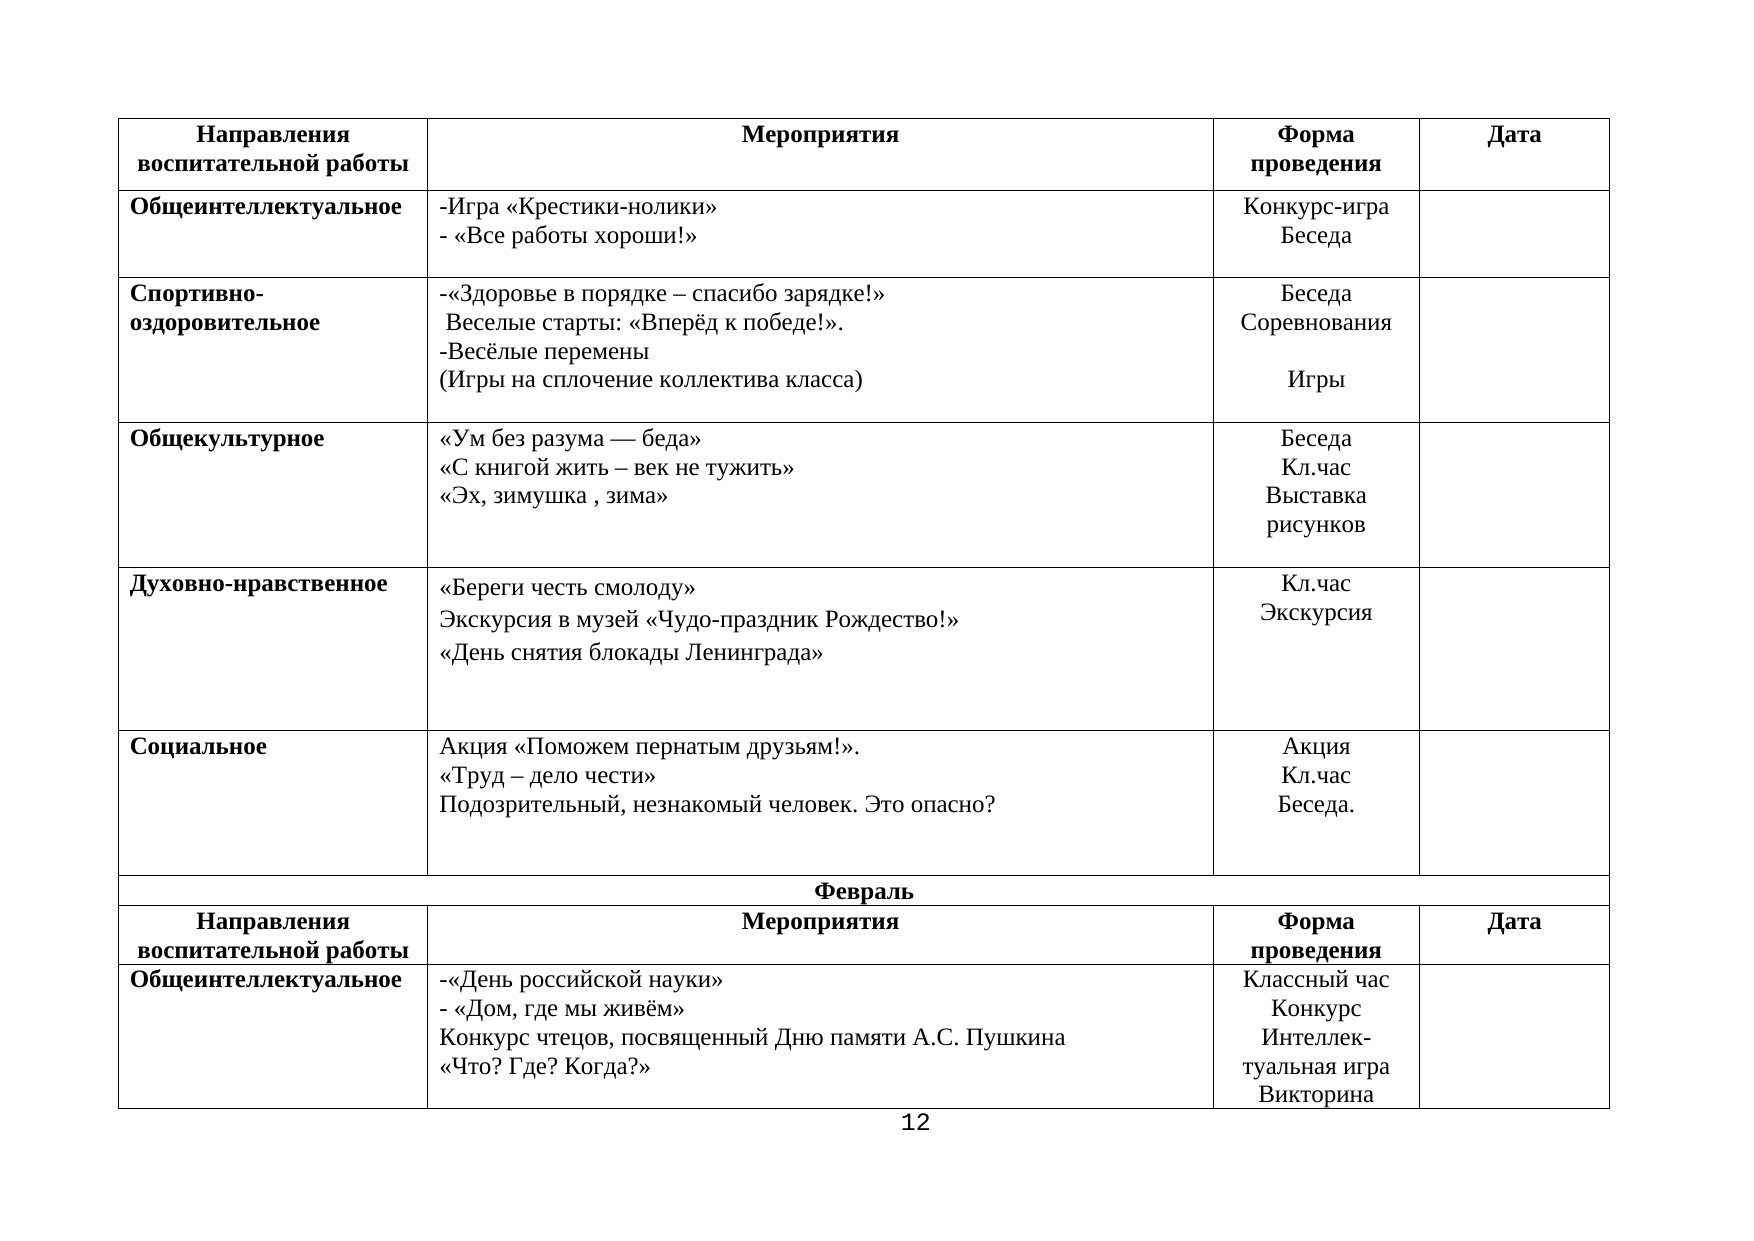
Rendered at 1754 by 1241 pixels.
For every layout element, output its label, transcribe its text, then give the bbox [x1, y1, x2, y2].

table_cell Духовно-нравственное [119, 568, 427, 730]
table_cell Направления воспитательной работы [119, 906, 427, 963]
table_cell [1420, 423, 1609, 567]
table_cell Акция Кл.час Беседа. [1214, 731, 1419, 875]
table_cell Спортивно-оздоровительное [119, 278, 427, 422]
table_cell «Береги честь смолоду» Экскурсия в музей «Чудо-праздник Рождество!» «День снятия блокады Ленинграда» [428, 568, 1213, 730]
table_cell Кл.час Экскурсия [1214, 568, 1419, 730]
table_cell Общеинтеллектуальное [119, 191, 427, 277]
table_cell Февраль [119, 876, 1609, 905]
table_cell Форма проведения [1214, 119, 1419, 190]
table_cell Форма проведения [1214, 906, 1419, 963]
table_cell Конкурс-игра Беседа [1214, 191, 1419, 277]
table_cell Дата [1420, 119, 1609, 190]
table_cell Мероприятия [428, 119, 1213, 190]
table_cell [1420, 191, 1609, 277]
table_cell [1214, 965, 1419, 1108]
table_cell Беседа Соревнования Игры [1214, 278, 1419, 422]
table_cell [1420, 965, 1609, 1108]
table_cell Беседа Кл.час Выставка рисунков [1214, 423, 1419, 567]
table_cell -Игра «Крестики-нолики» - «Все работы хороши!» [428, 191, 1213, 277]
table_cell «Ум без разума — беда» «С книгой жить – век не тужить» «Эх, зимушка , зима» [428, 423, 1213, 567]
table_cell [1420, 568, 1609, 730]
table_cell [1420, 731, 1609, 875]
table_cell -«Здоровье в порядке – спасибо зарядке!» Веселые старты: «Вперёд к победе!». -Весёлые перемены (Игры на сплочение коллектива класса) [428, 278, 1213, 422]
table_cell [428, 965, 1213, 1108]
table_cell Дата [1420, 906, 1609, 963]
table_cell Акция «Поможем пернатым друзьям!». «Труд – дело чести» Подозрительный, незнакомый человек. Это опасно? [428, 731, 1213, 875]
table_cell Направления воспитательной работы [119, 119, 427, 190]
table_cell [1420, 278, 1609, 422]
table_cell Общекультурное [119, 423, 427, 567]
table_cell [119, 965, 427, 1108]
table_cell Социальное [119, 731, 427, 875]
table_cell Мероприятия [428, 906, 1213, 963]
